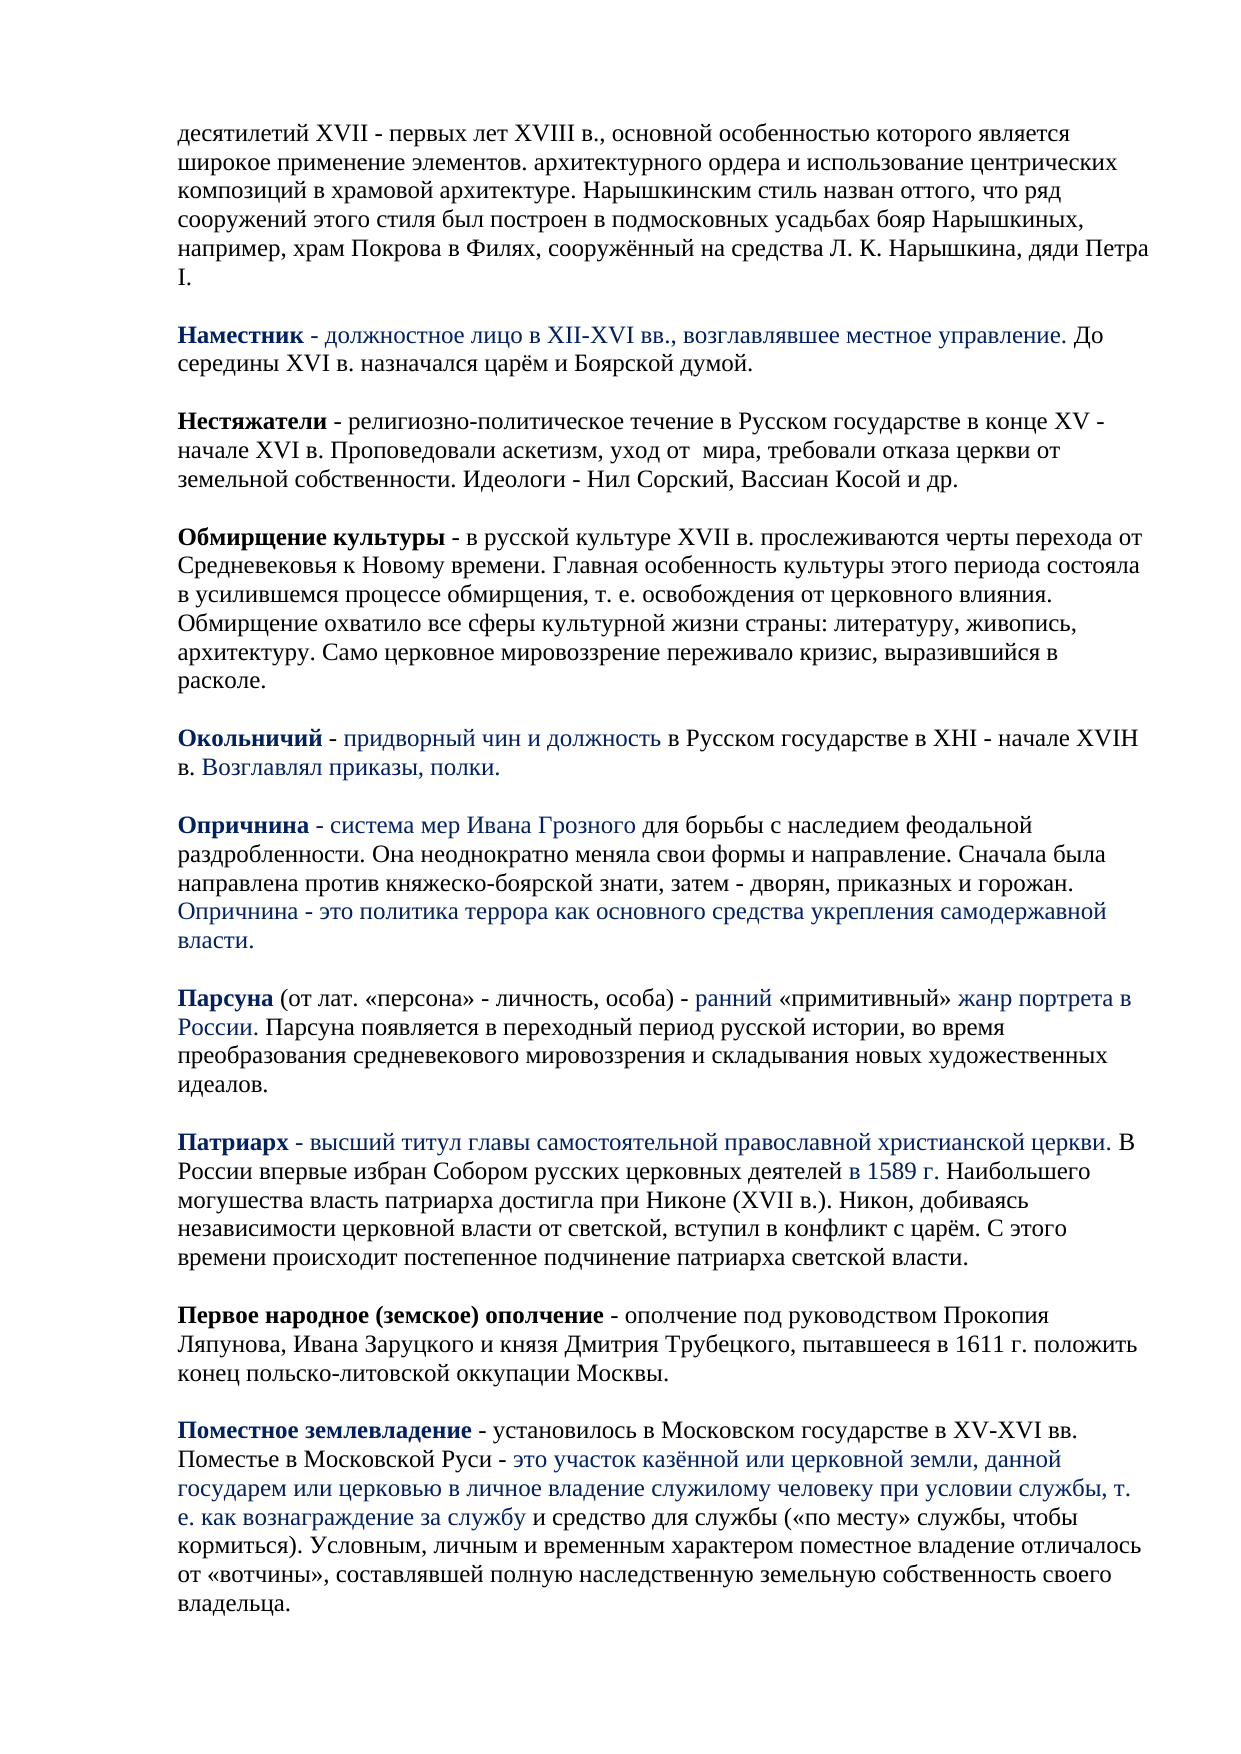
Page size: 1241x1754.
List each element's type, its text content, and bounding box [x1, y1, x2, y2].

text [177, 118, 1152, 291]
text Первое народное (земское) ополчение - ополчение под руководством Прокопия Ляпунова, Ивана Заруцкого и князя Дмитрия Трубецкого, пытавшееся в 1611 г. положить конец польско-литовской оккупации Москвы. [177, 1300, 1152, 1386]
text Опричнина - система мер Ивана Грозного для борьбы с наследием феодальной раздробленности. Она неоднократно меняла свои формы и направление. Сначала была направлена против княжеско-боярской знати, затем - дворян, приказных и горожан. Опричнина - это политика террора как основного средства укрепления самодержавной власти. [177, 810, 1152, 954]
text Обмирщение культуры - в русской культуре XVII в. прослеживаются черты перехода от Средневековья к Новому времени. Главная особенность культуры этого периода состояла в усилившемся процессе обмирщения, т. е. освобождения от церковного влияния. Обмирщение охватило все сферы культурной жизни страны: литературу, живопись, архитектуру. Само церковное мировоззрение переживало кризис, выразившийся в расколе. [177, 522, 1152, 694]
text Окольничий - придворный чин и должность в Русском государстве в ХНI - начале XVIH в. Возглавлял приказы, полки. [177, 723, 1152, 781]
text Поместное землевладение - установилось в Московском государстве в XV-XVI вв. Поместье в Московской Руси - это участок казённой или церковной земли, данной государем или церковью в личное владение служилому человеку при условии службы, т. е. как вознаграждение за службу и средство для службы («по месту» службы, чтобы кормиться). Условным, личным и временным характером поместное владение отличалось от «вотчины», составлявшей полную наследственную земельную собственность своего владельца. [177, 1416, 1152, 1617]
text Нестяжатели - религиозно-политическое течение в Русском государстве в конце XV - начале XVI в. Проповедовали аскетизм, уход от мира, требовали отказа церкви от земельной собственности. Идеологи - Нил Сорский, Вассиан Косой и др. [177, 406, 1152, 493]
text Парсуна (от лат. «персона» - личность, особа) - ранний «примитивный» жанр портрета в России. Парсуна появляется в переходный период русской истории, во время преобразования средневекового мировоззрения и складывания новых художественных идеалов. [177, 983, 1152, 1098]
text Наместник - должностное лицо в XII-XVI вв., возглавлявшее местное управление. До середины XVI в. назначался царём и Боярской думой. [177, 320, 1152, 377]
text Патриарх - высший титул главы самостоятельной православной христианской церкви. В России впервые избран Собором русских церковных деятелей в 1589 г. Наибольшего могушества власть патриарха достигла при Никоне (XVII в.). Никон, добиваясь независимости церковной власти от светской, вступил в конфликт с царём. С этого времени происходит постепенное подчинение патриарха светской власти. [177, 1127, 1152, 1271]
